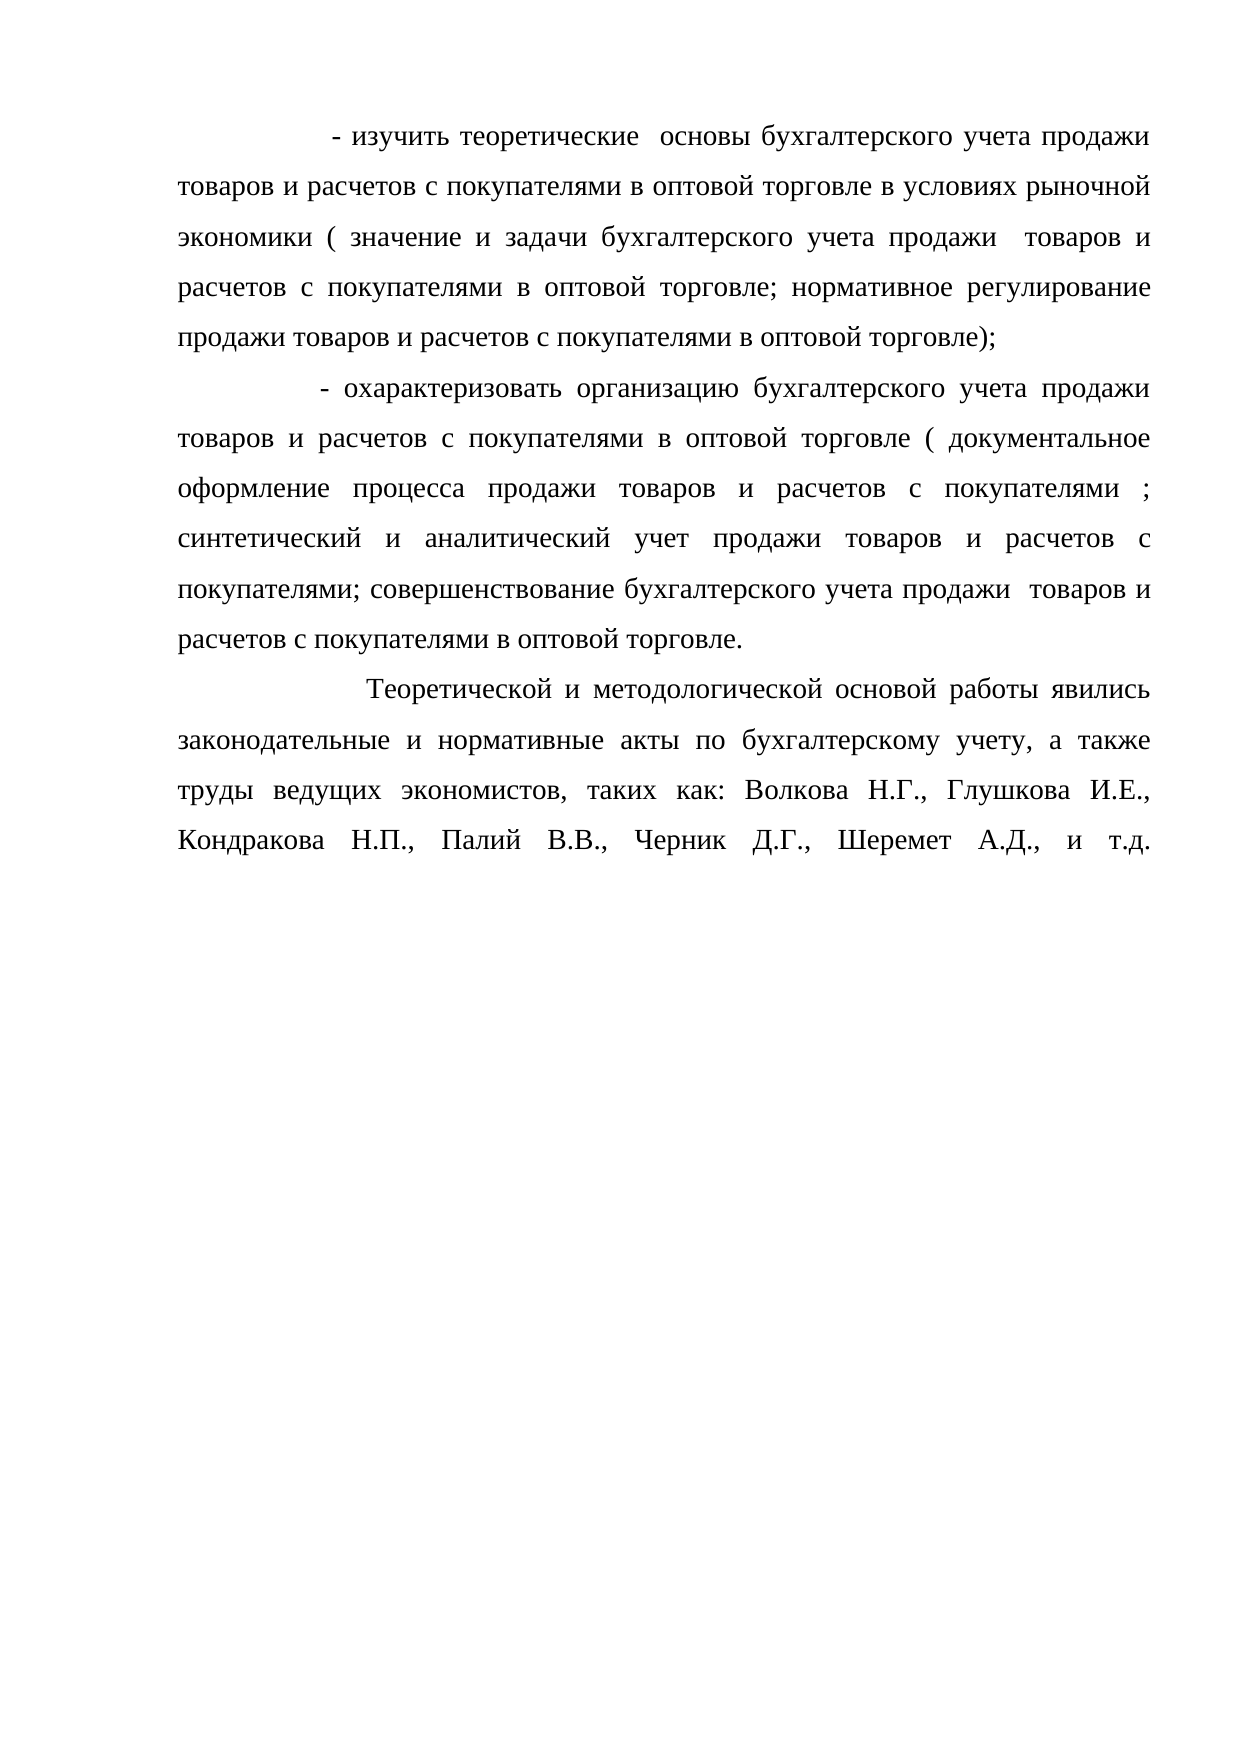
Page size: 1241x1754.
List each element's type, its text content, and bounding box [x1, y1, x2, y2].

text - охарактеризовать организацию бухгалтерского учета продажи товаров и расчетов с покупателями в оптовой торговле ( документальное оформление процесса продажи товаров и расчетов с покупателями ; синтетический и аналитический учет продажи товаров и расчетов с покупателями; совершенствование бухгалтерского учета продажи товаров и расчетов с покупателями в оптовой торговле. [177, 370, 1152, 655]
text Теоретической и методологической основой работы явились законодательные и нормативные акты по бухгалтерскому учету, а также труды ведущих экономистов, таких как: Волкова Н.Г., Глушкова И.Е., Кондракова Н.П., Палий В.В., Черник Д.Г., Шеремет А.Д., и т.д. [177, 672, 1152, 899]
text - изучить теоретические основы бухгалтерского учета продажи товаров и расчетов с покупателями в оптовой торговле в условиях рыночной экономики ( значение и задачи бухгалтерского учета продажи товаров и расчетов с покупателями в оптовой торговле; нормативное регулирование продажи товаров и расчетов с покупателями в оптовой торговле); [177, 118, 1152, 353]
